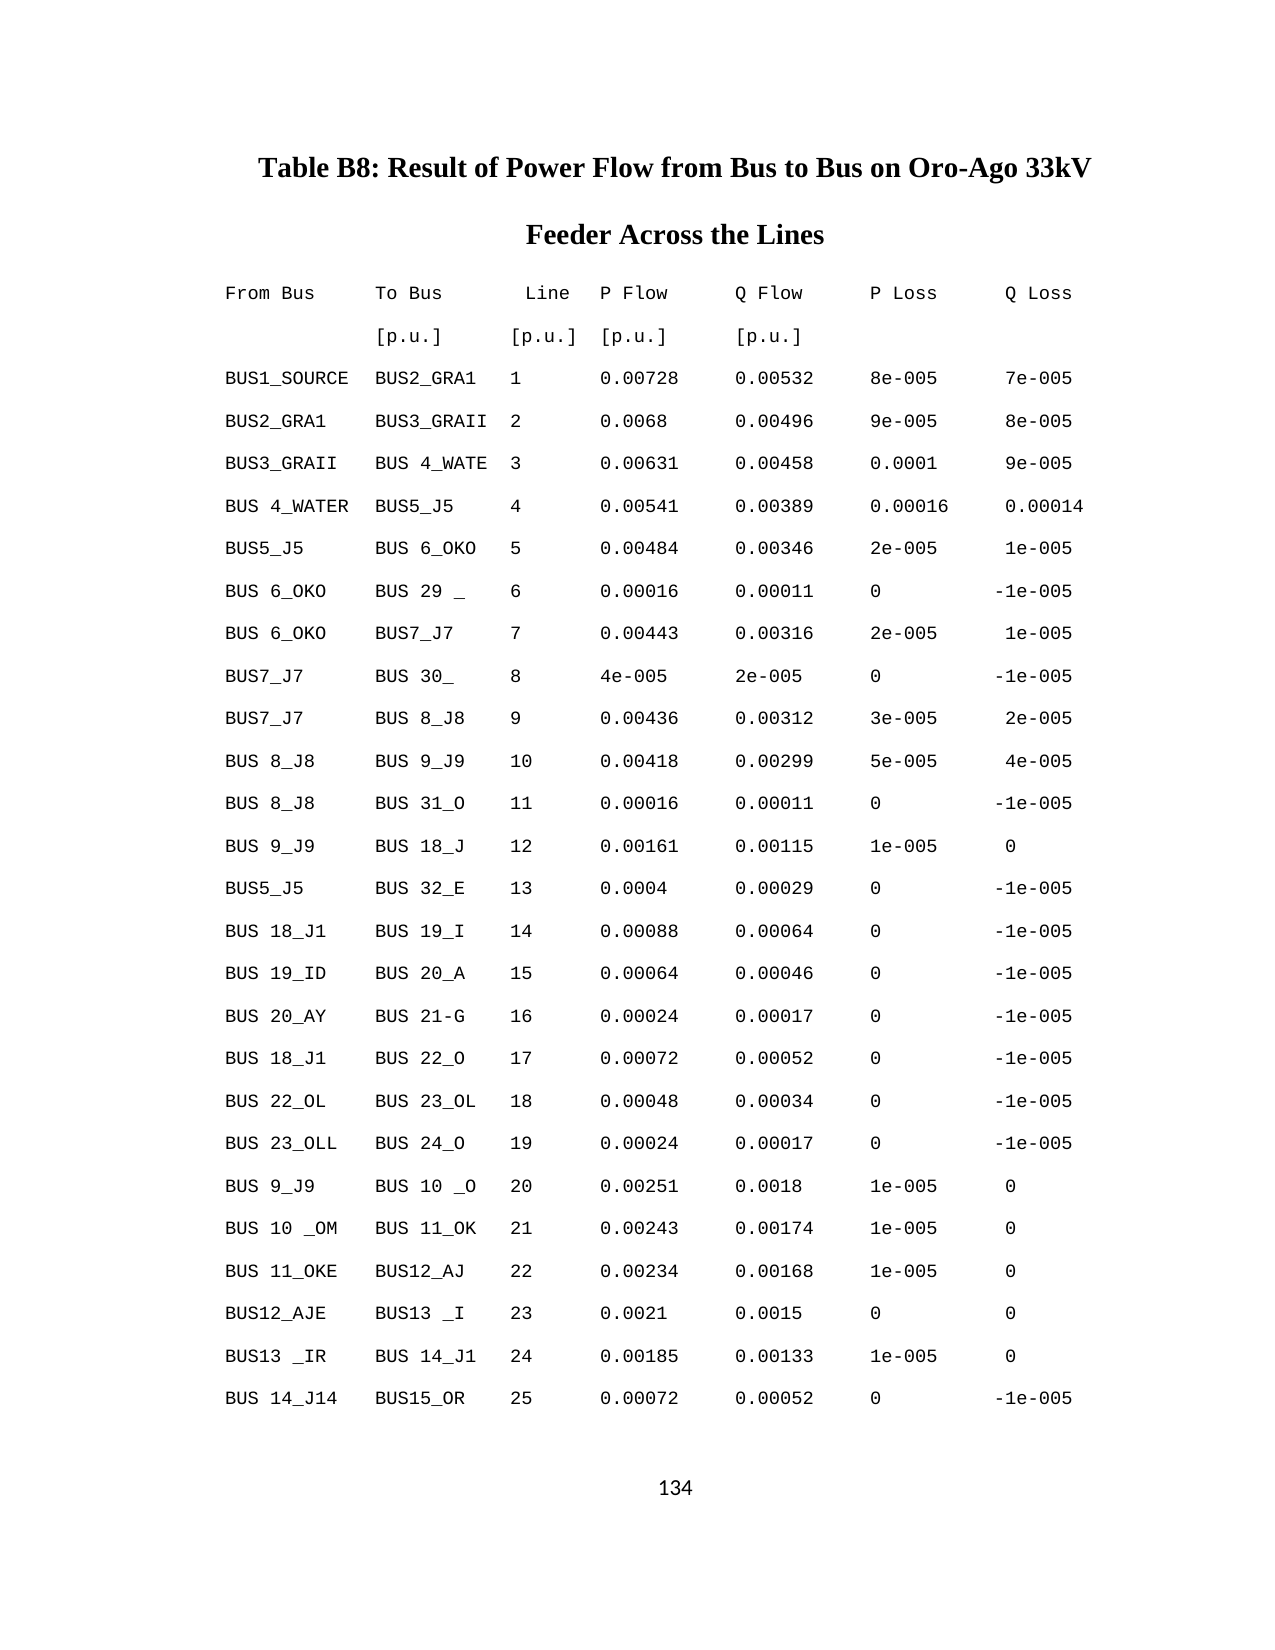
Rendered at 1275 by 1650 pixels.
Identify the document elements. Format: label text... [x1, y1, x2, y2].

text BUS 19_ID BUS 20_A 15 0.00064 0.00046 0 -1e-005 [225, 964, 1125, 985]
text BUS13 _IR BUS 14_J1 24 0.00185 0.00133 1e-005 0 [225, 1347, 1125, 1368]
text BUS 22_OL BUS 23_OL 18 0.00048 0.00034 0 -1e-005 [225, 1092, 1125, 1113]
text BUS12_AJE BUS13 _I 23 0.0021 0.0015 0 0 [225, 1304, 1125, 1325]
text BUS 6_OKO BUS7_J7 7 0.00443 0.00316 2e-005 1e-005 [225, 624, 1125, 645]
text BUS5_J5 BUS 6_OKO 5 0.00484 0.00346 2e-005 1e-005 [225, 539, 1125, 560]
text BUS 9_J9 BUS 18_J 12 0.00161 0.00115 1e-005 0 [225, 837, 1125, 858]
text [p.u.] [p.u.] [p.u.] [p.u.] [225, 327, 1125, 348]
text From Bus To Bus Line P Flow Q Flow P Loss Q Loss [225, 284, 1125, 305]
text BUS7_J7 BUS 8_J8 9 0.00436 0.00312 3e-005 2e-005 [225, 709, 1125, 730]
text BUS3_GRAII BUS 4_WATE 3 0.00631 0.00458 0.0001 9e-005 [225, 454, 1125, 475]
text BUS5_J5 BUS 32_E 13 0.0004 0.00029 0 -1e-005 [225, 879, 1125, 900]
text BUS 23_OLL BUS 24_O 19 0.00024 0.00017 0 -1e-005 [225, 1134, 1125, 1155]
text BUS 6_OKO BUS 29 _ 6 0.00016 0.00011 0 -1e-005 [225, 582, 1125, 603]
subtitle Table B8: Result of Power Flow from Bus to Bus on Oro-Ago 33kV Feeder Across the Lines [225, 150, 1125, 251]
text BUS 10 _OM BUS 11_OK 21 0.00243 0.00174 1e-005 0 [225, 1219, 1125, 1240]
text BUS 20_AY BUS 21-G 16 0.00024 0.00017 0 -1e-005 [225, 1007, 1125, 1028]
text BUS 8_J8 BUS 31_O 11 0.00016 0.00011 0 -1e-005 [225, 794, 1125, 815]
text BUS 14_J14 BUS15_OR 25 0.00072 0.00052 0 -1e-005 [225, 1389, 1125, 1410]
text BUS1_SOURCE BUS2_GRA1 1 0.00728 0.00532 8e-005 7e-005 [225, 369, 1125, 390]
text BUS7_J7 BUS 30_ 8 4e-005 2e-005 0 -1e-005 [225, 667, 1125, 688]
text BUS 18_J1 BUS 22_O 17 0.00072 0.00052 0 -1e-005 [225, 1049, 1125, 1070]
text BUS2_GRA1 BUS3_GRAII 2 0.0068 0.00496 9e-005 8e-005 [225, 412, 1125, 433]
text BUS 11_OKE BUS12_AJ 22 0.00234 0.00168 1e-005 0 [225, 1262, 1125, 1283]
text BUS 4_WATER BUS5_J5 4 0.00541 0.00389 0.00016 0.00014 [225, 497, 1125, 518]
text BUS 9_J9 BUS 10 _O 20 0.00251 0.0018 1e-005 0 [225, 1177, 1125, 1198]
text BUS 8_J8 BUS 9_J9 10 0.00418 0.00299 5e-005 4e-005 [225, 752, 1125, 773]
text BUS 18_J1 BUS 19_I 14 0.00088 0.00064 0 -1e-005 [225, 922, 1125, 943]
